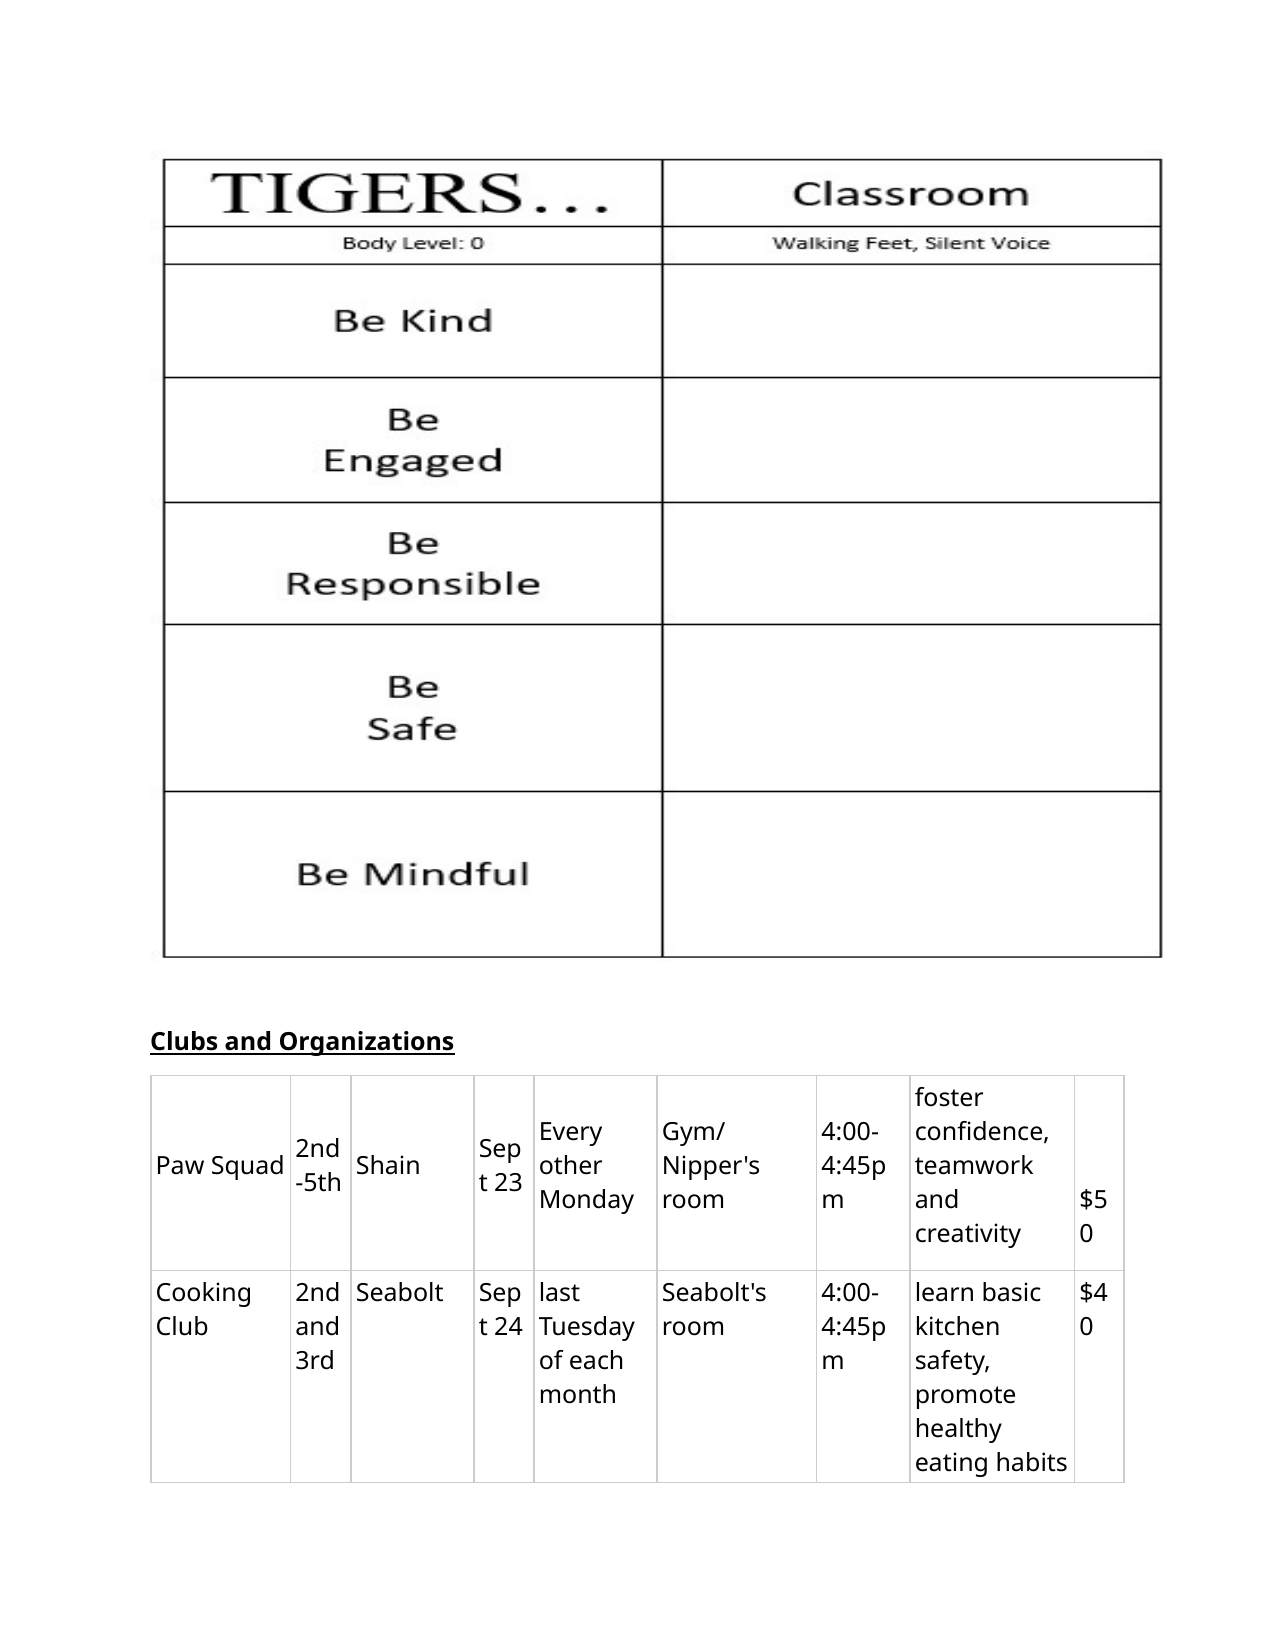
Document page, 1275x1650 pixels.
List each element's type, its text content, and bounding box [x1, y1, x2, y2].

table_cell 4:00-4:45pm [817, 1271, 909, 1482]
table_header Paw Squad [152, 1076, 290, 1269]
table_header Every other Monday [535, 1076, 656, 1269]
table_cell Sept 24 [475, 1271, 533, 1482]
table_cell $40 [1075, 1271, 1123, 1482]
table_header Sept 23 [475, 1076, 533, 1269]
table_header $50 [1075, 1076, 1123, 1269]
table_header Gym/Nipper's room [658, 1076, 816, 1269]
table_cell Cooking Club [152, 1271, 290, 1482]
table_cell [535, 1271, 656, 1482]
table_header Shain [352, 1076, 473, 1269]
table_cell Seabolt's room [658, 1271, 816, 1482]
picture [150, 150, 1183, 974]
text Clubs and Organizations [150, 1024, 1125, 1058]
table_cell Seabolt [352, 1271, 473, 1482]
table_header foster confidence, teamwork and creativity [911, 1076, 1074, 1269]
table_cell 2nd and 3rd [291, 1271, 350, 1482]
table_header 2nd-5th [291, 1076, 350, 1269]
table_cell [911, 1271, 1074, 1482]
table_header 4:00-4:45pm [817, 1076, 909, 1269]
